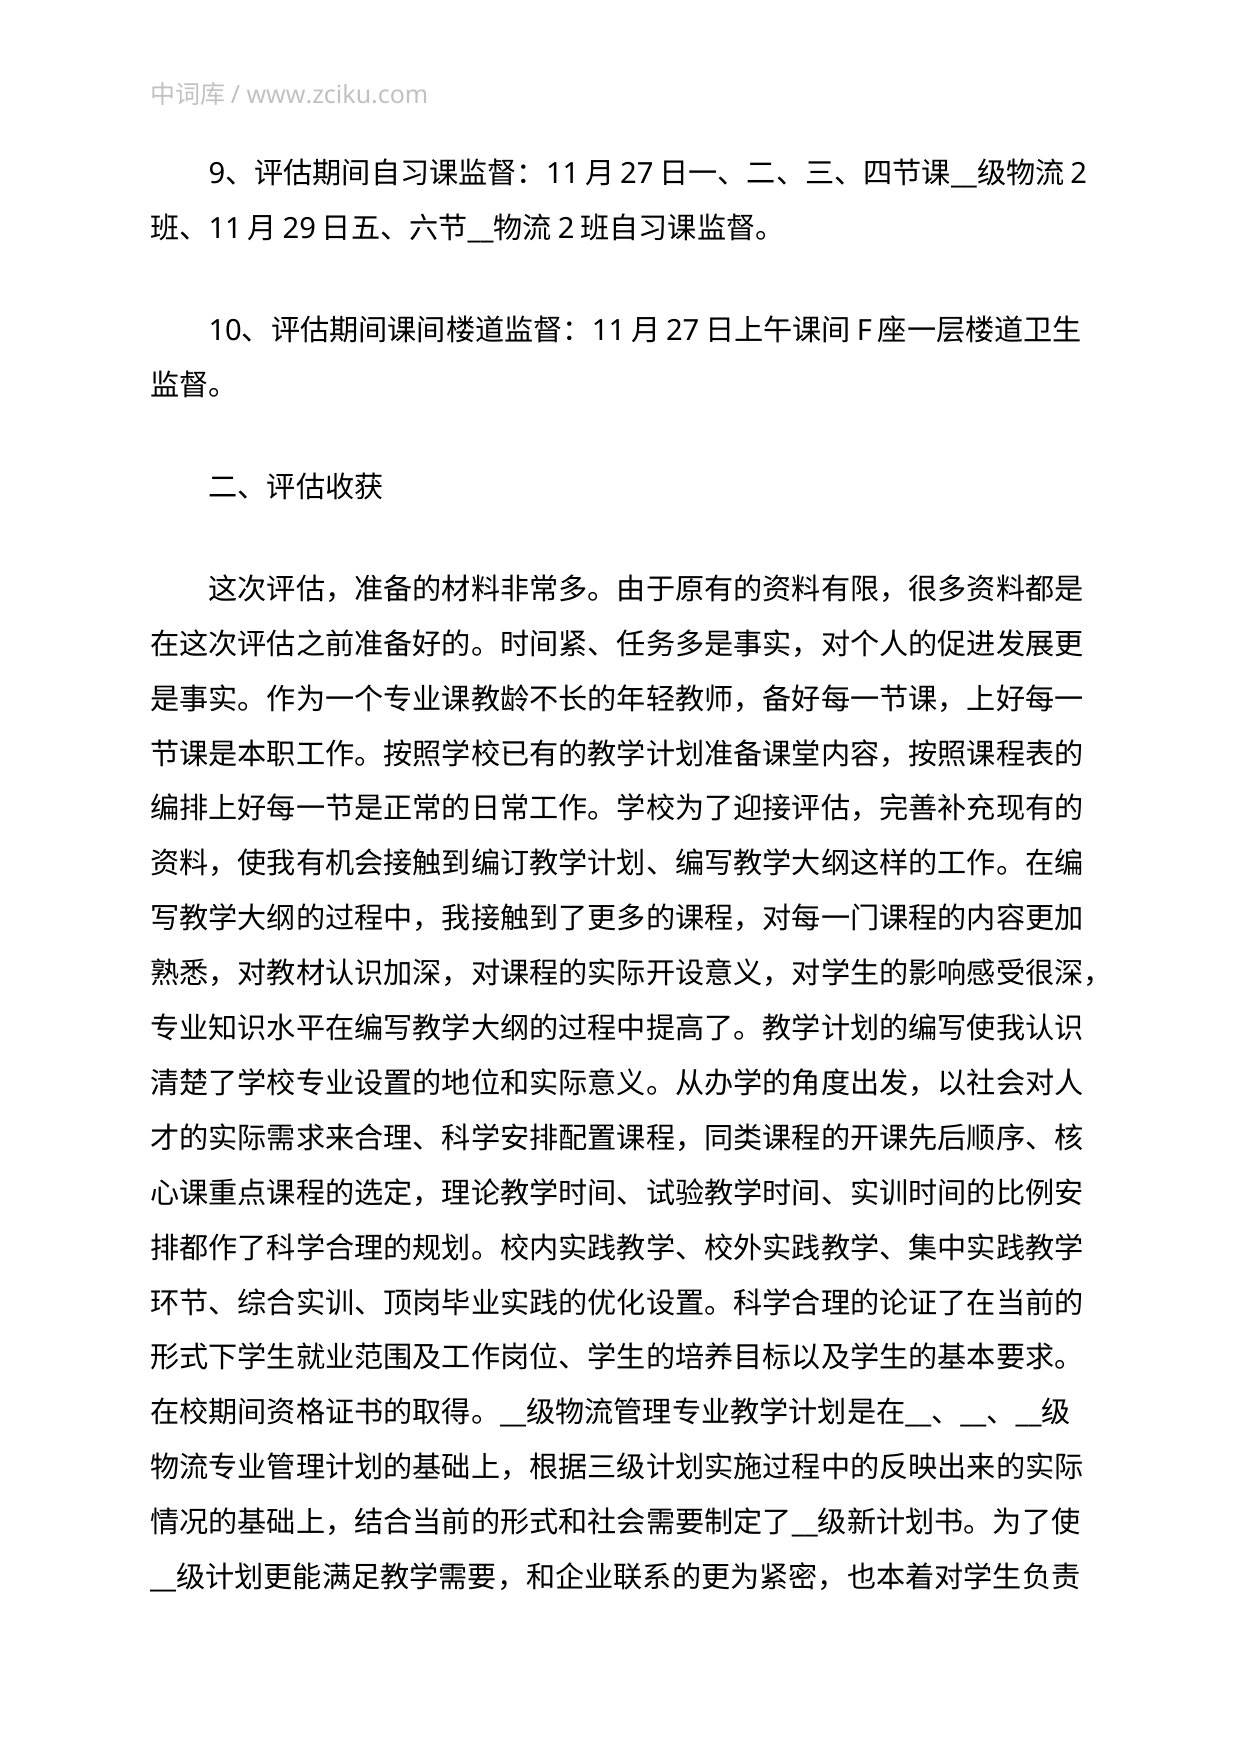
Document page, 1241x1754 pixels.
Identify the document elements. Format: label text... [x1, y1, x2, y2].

text 二、评估收获 [150, 464, 1090, 506]
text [150, 566, 1090, 1596]
text 9、评估期间自习课监督：11月27日一、二、三、四节课__级物流2班、11月29日五、六节__物流2班自习课监督。 [150, 150, 1090, 247]
text 10、评估期间课间楼道监督：11月27日上午课间F座一层楼道卫生监督。 [150, 307, 1090, 404]
